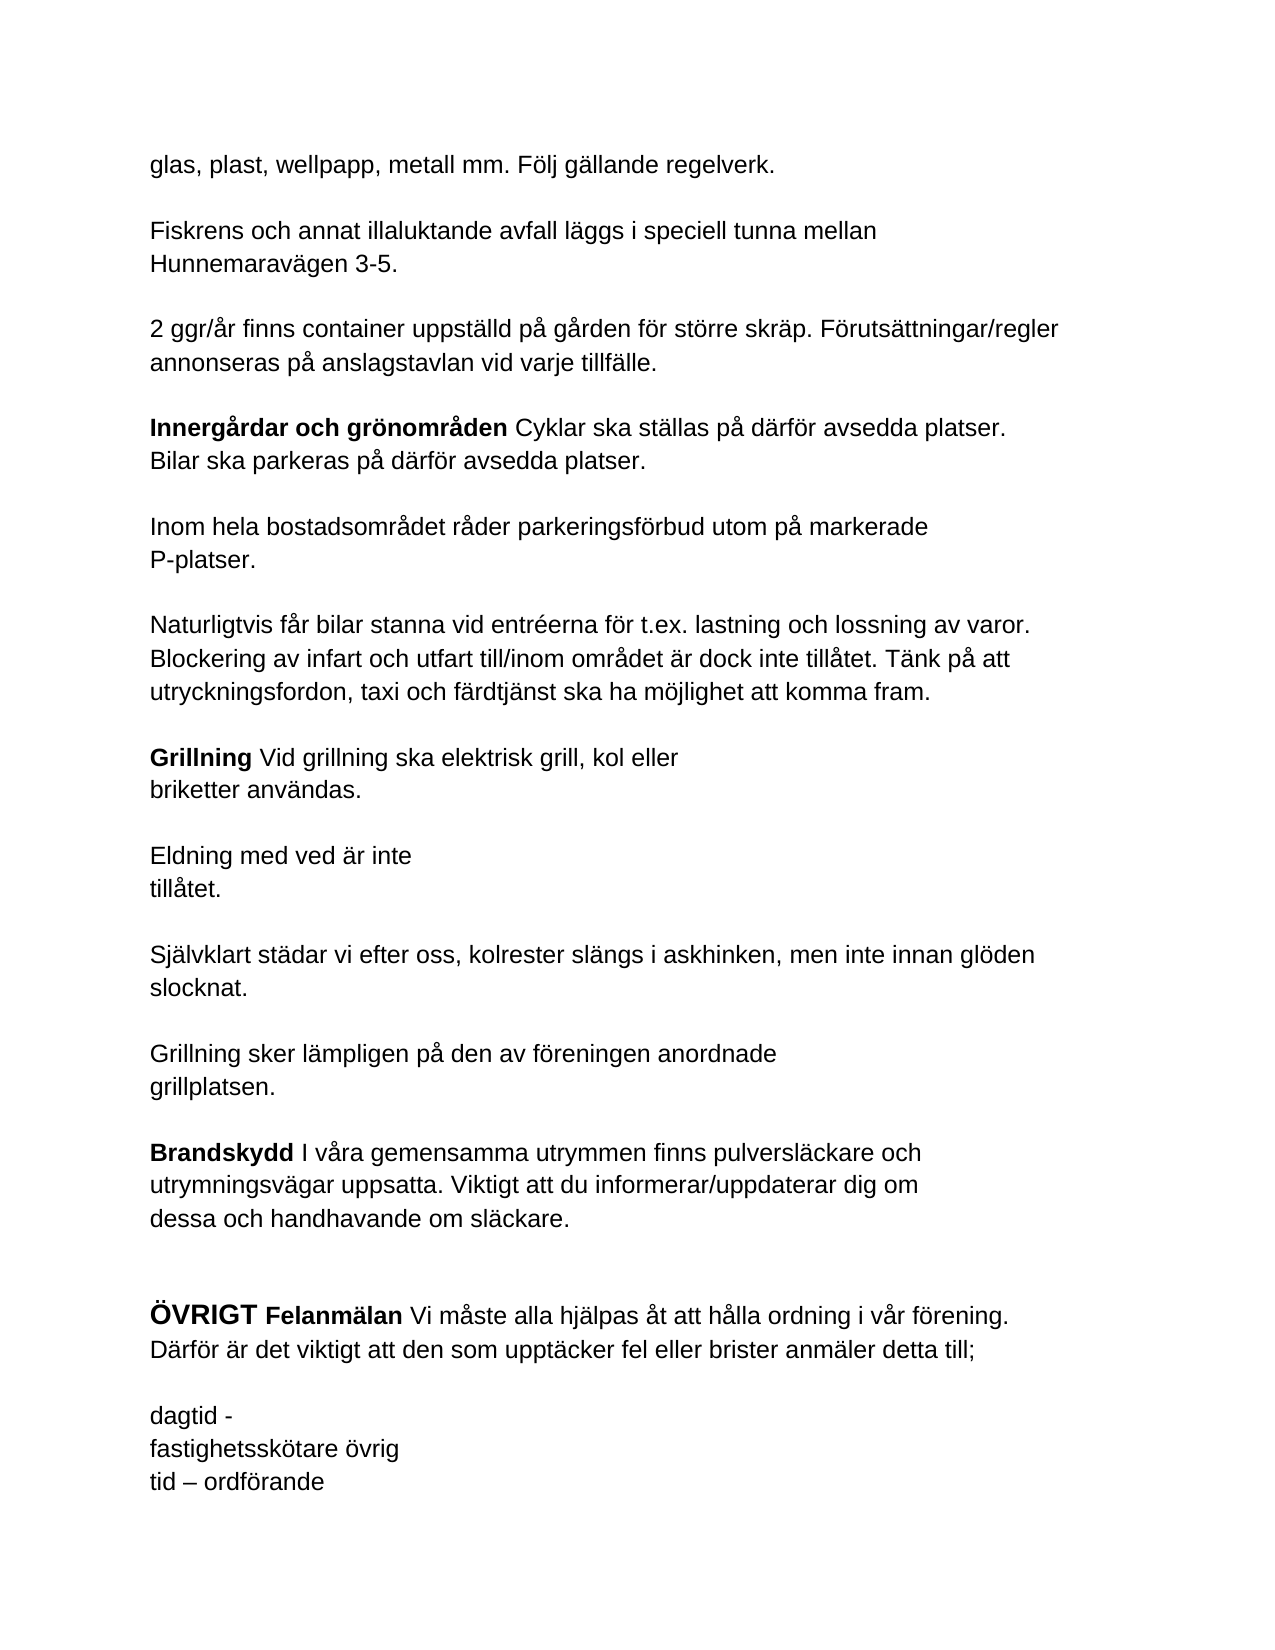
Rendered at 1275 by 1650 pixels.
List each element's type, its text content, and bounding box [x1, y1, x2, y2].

text Självklart städar vi efter oss, kolrester slängs i askhinken, men inte innan glöden slocknat. [149, 940, 1049, 1002]
text Grillning Vid grillning ska elektrisk grill, kol eller briketter användas. [149, 742, 751, 804]
text ÖVRIGT Felanmälan Vi måste alla hjälpas åt att hålla ordning i vår förening. Därför är det viktigt att den som upptäcker fel eller brister anmäler detta till; [149, 1298, 1030, 1363]
text Inom hela bostadsområdet råder parkeringsförbud utom på markerade P-platser. [149, 512, 950, 573]
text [149, 150, 1108, 179]
text Naturligtvis får bilar stanna vid entréerna för t.ex. lastning och lossning av varor. Blockering av infart och utfart till/inom området är dock inte tillåtet. Tänk på att utryckningsfordon, taxi och färdtjänst ska ha möjlighet att komma fram. [149, 611, 1107, 705]
text Eldning med ved är inte tillåtet. [149, 841, 467, 903]
text dagtid - fastighetsskötare övrig tid – ordförande [149, 1401, 401, 1495]
text Innergårdar och grönområden Cyklar ska ställas på därför avsedda platser. Bilar ska parkeras på därför avsedda platser. [149, 413, 1039, 475]
text 2 ggr/år finns container uppställd på gården för större skräp. Förutsättningar/regler annonseras på anslagstavlan vid varje tillfälle. [149, 314, 1122, 376]
text Grillning sker lämpligen på den av föreningen anordnade grillplatsen. [149, 1038, 847, 1100]
text Brandskydd I våra gemensamma utrymmen finns pulversläckare och utrymningsvägar uppsatta. Viktigt att du informerar/uppdaterar dig om dessa och handhavande om släckare. [149, 1137, 982, 1232]
text Fiskrens och annat illaluktande avfall läggs i speciell tunna mellan Hunnemaravägen 3-5. [149, 216, 1044, 278]
